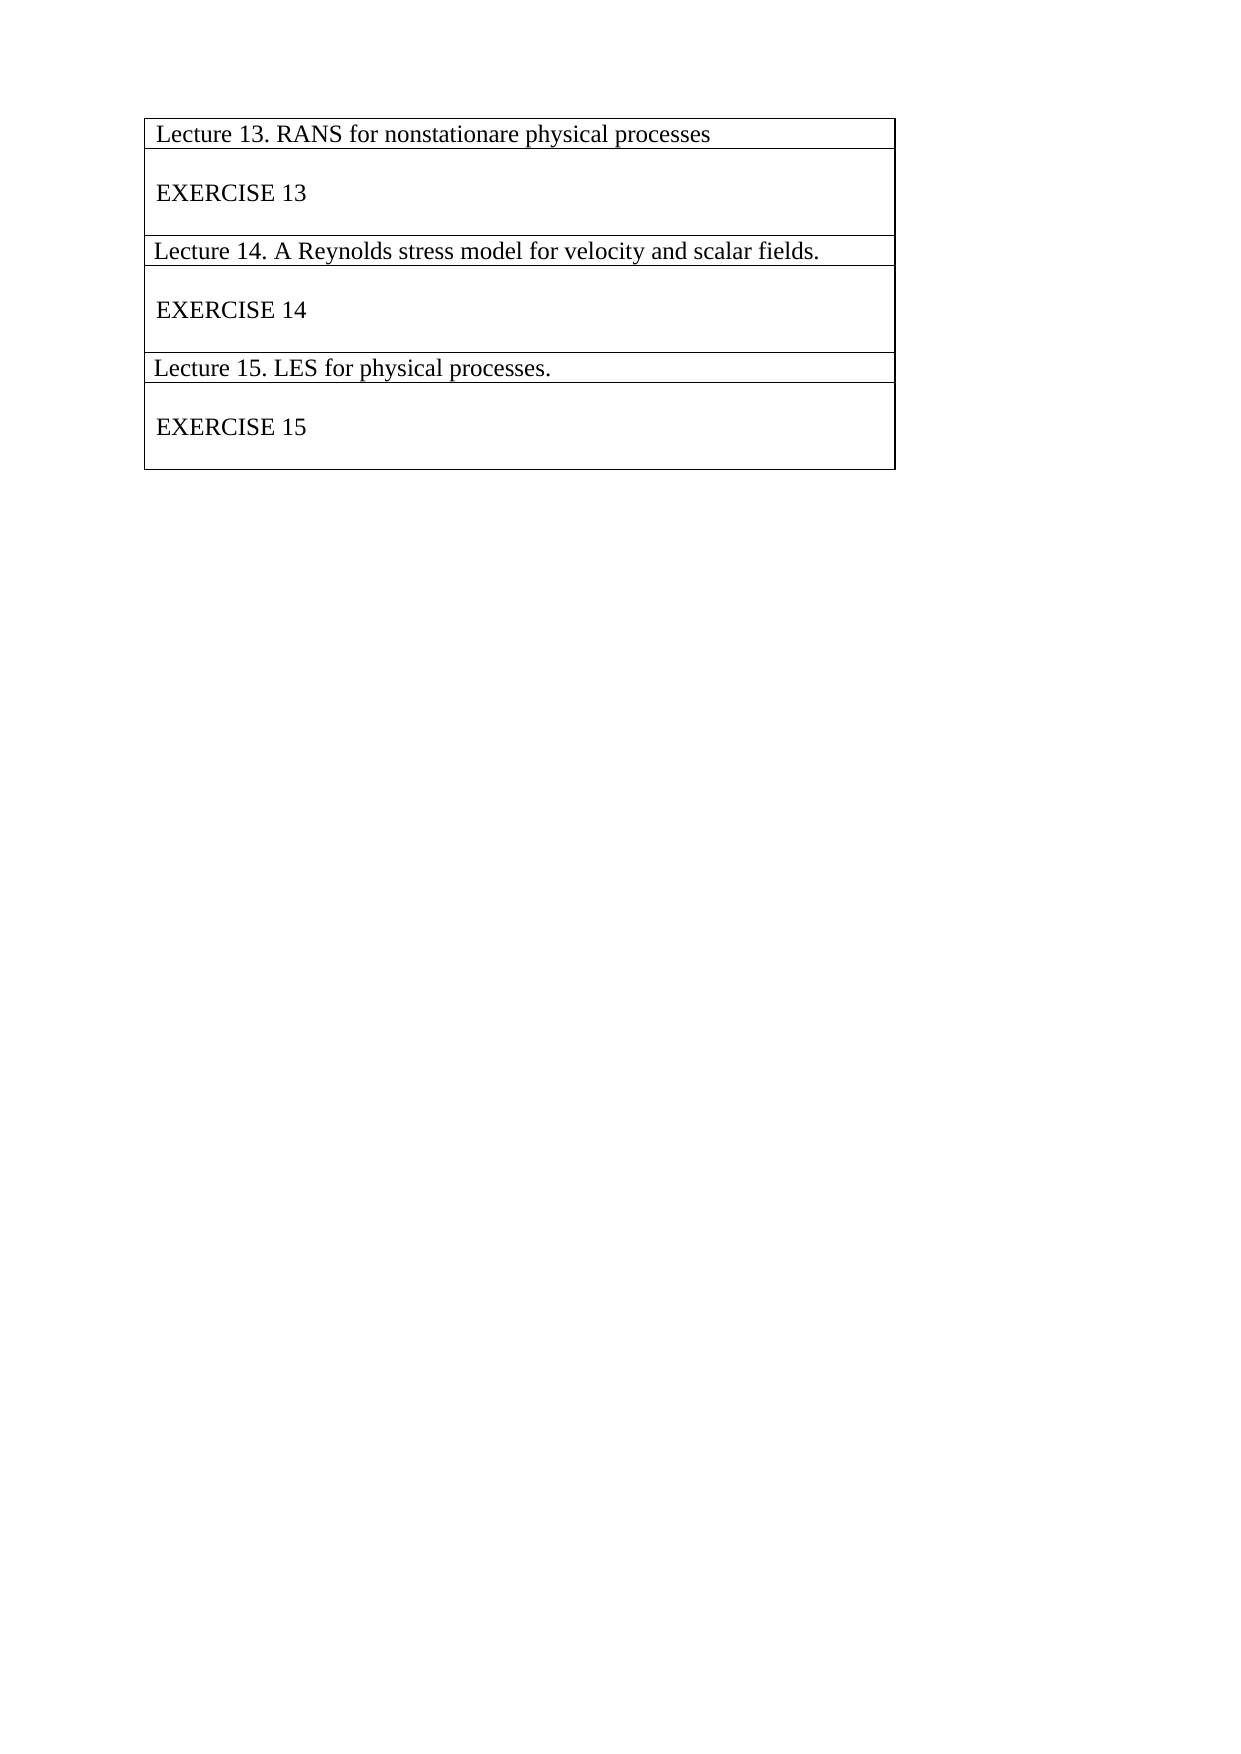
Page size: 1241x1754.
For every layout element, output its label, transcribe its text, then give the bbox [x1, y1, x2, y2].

table_cell Lecture 13. RANS for nonstationare physical processes [145, 119, 894, 148]
table_cell EXERCISE 14 [145, 266, 894, 352]
table_cell EXERCISE 15 [145, 383, 894, 469]
table_cell Lecture 14. A Reynolds stress model for velocity and scalar fields. [145, 236, 894, 265]
table_cell EXERCISE 13 [145, 149, 894, 235]
table_cell Lecture 15. LES for physical processes. [145, 353, 894, 382]
